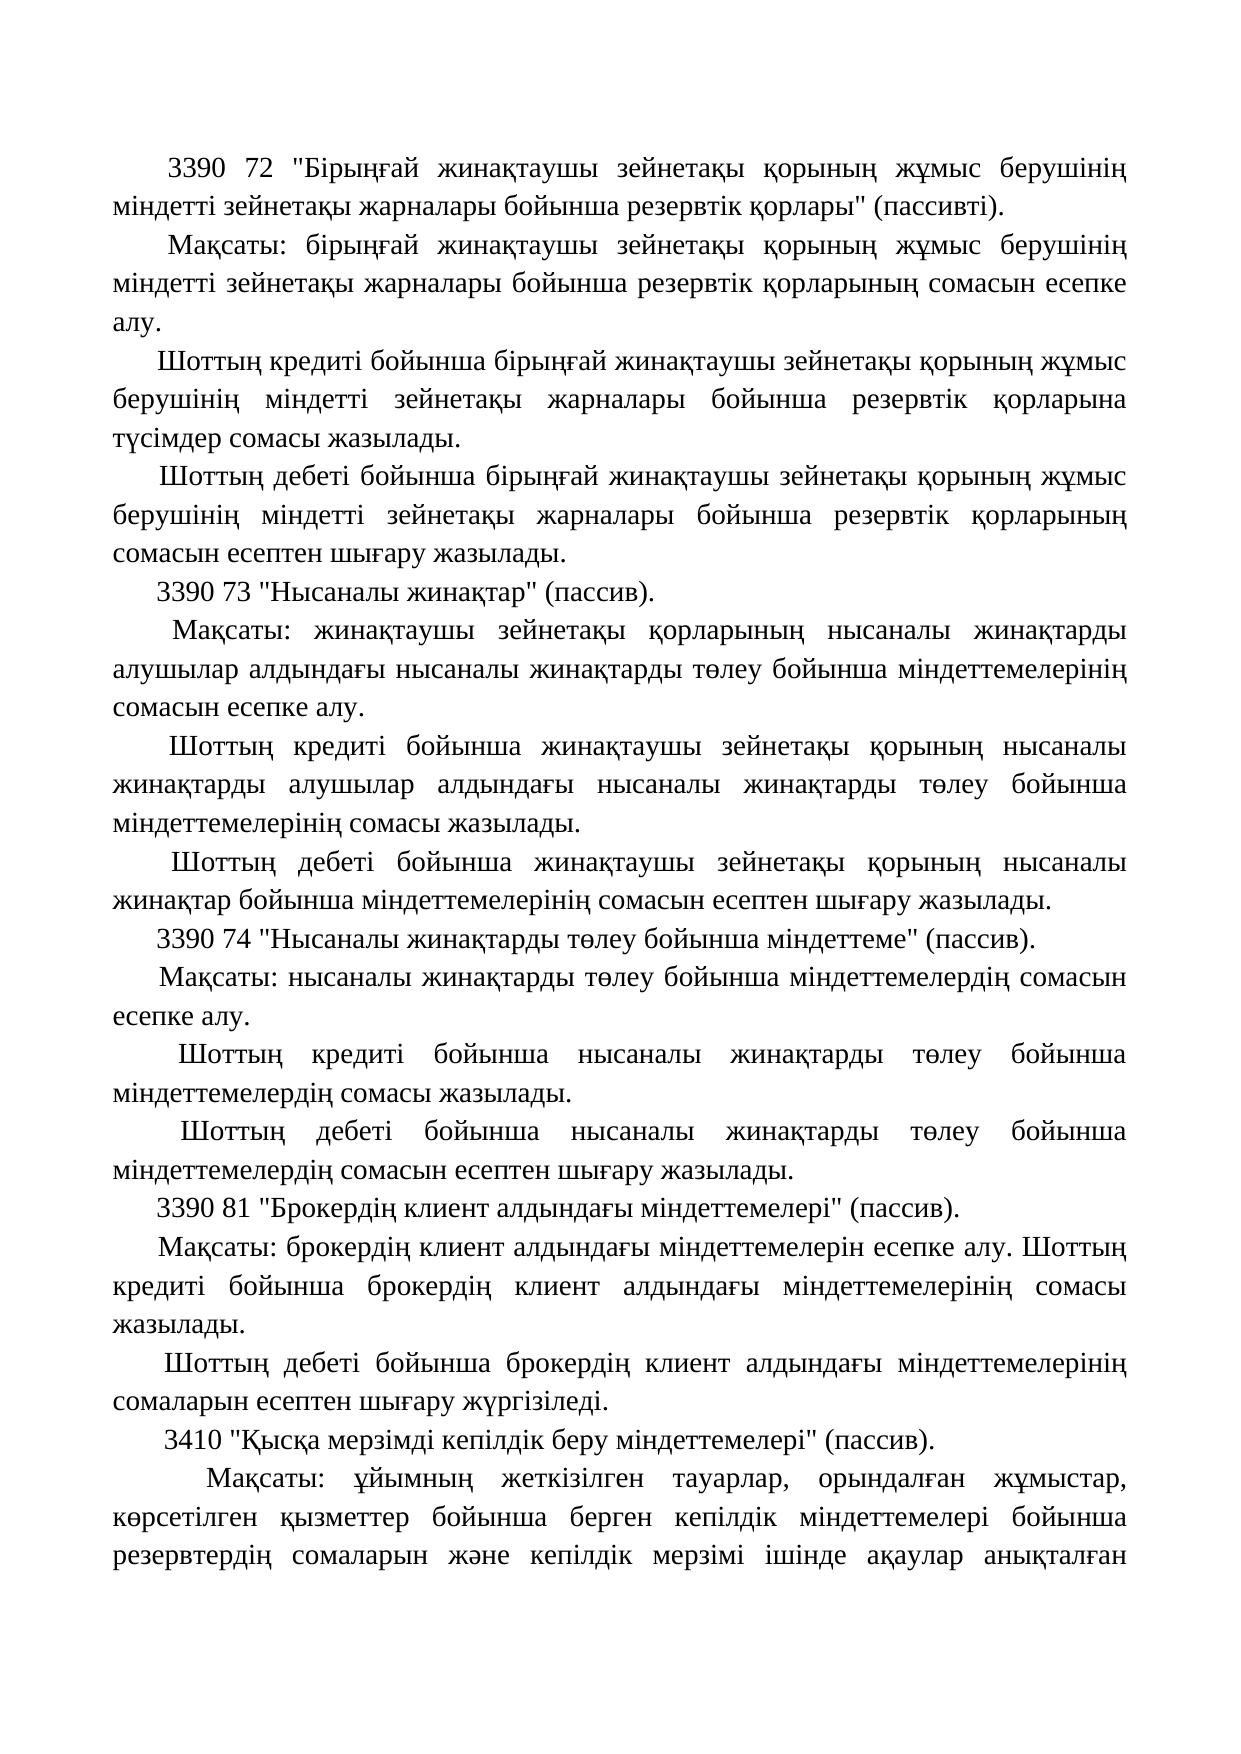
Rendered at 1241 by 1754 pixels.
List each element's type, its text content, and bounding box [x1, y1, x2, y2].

text Шоттың кредиті бойынша бірыңғай жинақтаушы зейнетақы қорының жұмыс берушінің міндетті зейнетақы жарналары бойынша резервтік қорларына түсімдер сомасы жазылады. [112, 343, 1128, 453]
text 3390 73 "Нысаналы жинақтар" (пассив). [112, 574, 1128, 607]
text Шоттың дебеті бойынша брокердің клиент алдындағы міндеттемелерінің сомаларын есептен шығару жүргізіледі. [112, 1345, 1128, 1417]
text Мақсаты: брокердің клиент алдындағы міндеттемелерін есепке алу. Шоттың кредиті бойынша брокердің клиент алдындағы міндеттемелерінің сомасы жазылады. [112, 1229, 1128, 1340]
text 3390 81 "Брокердің клиент алдындағы міндеттемелері" (пассив). [112, 1191, 1128, 1224]
text Шоттың кредиті бойынша нысаналы жинақтарды төлеу бойынша міндеттемелердің сомасы жазылады. [112, 1036, 1128, 1108]
text Мақсаты: жинақтаушы зейнетақы қорларының нысаналы жинақтарды алушылар алдындағы нысаналы жинақтарды төлеу бойынша міндеттемелерінің сомасын есепке алу. [112, 612, 1128, 723]
text Шоттың дебеті бойынша бірыңғай жинақтаушы зейнетақы қорының жұмыс берушінің міндетті зейнетақы жарналары бойынша резервтік қорларының сомасын есептен шығару жазылады. [112, 458, 1128, 569]
text 3390 72 "Бірыңғай жинақтаушы зейнетақы қорының жұмыс берушінің міндетті зейнетақы жарналары бойынша резервтік қорлары" (пассивті). [112, 150, 1128, 222]
text Мақсаты: нысаналы жинақтарды төлеу бойынша міндеттемелердің сомасын есепке алу. [112, 959, 1128, 1031]
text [112, 1460, 1128, 1571]
text Шоттың дебеті бойынша жинақтаушы зейнетақы қорының нысаналы жинақтар бойынша міндеттемелерінің сомасын есептен шығару жазылады. [112, 844, 1128, 916]
text 3390 74 "Нысаналы жинақтарды төлеу бойынша міндеттеме" (пассив). [112, 921, 1128, 954]
text Мақсаты: бірыңғай жинақтаушы зейнетақы қорының жұмыс берушінің міндетті зейнетақы жарналары бойынша резервтік қорларының сомасын есепке алу. [112, 227, 1128, 338]
text Шоттың кредиті бойынша жинақтаушы зейнетақы қорының нысаналы жинақтарды алушылар алдындағы нысаналы жинақтарды төлеу бойынша міндеттемелерінің сомасы жазылады. [112, 728, 1128, 839]
text 3410 "Қысқа мерзімді кепілдік беру міндеттемелері" (пассив). [112, 1422, 1128, 1455]
text Шоттың дебеті бойынша нысаналы жинақтарды төлеу бойынша міндеттемелердің сомасын есептен шығару жазылады. [112, 1113, 1128, 1186]
